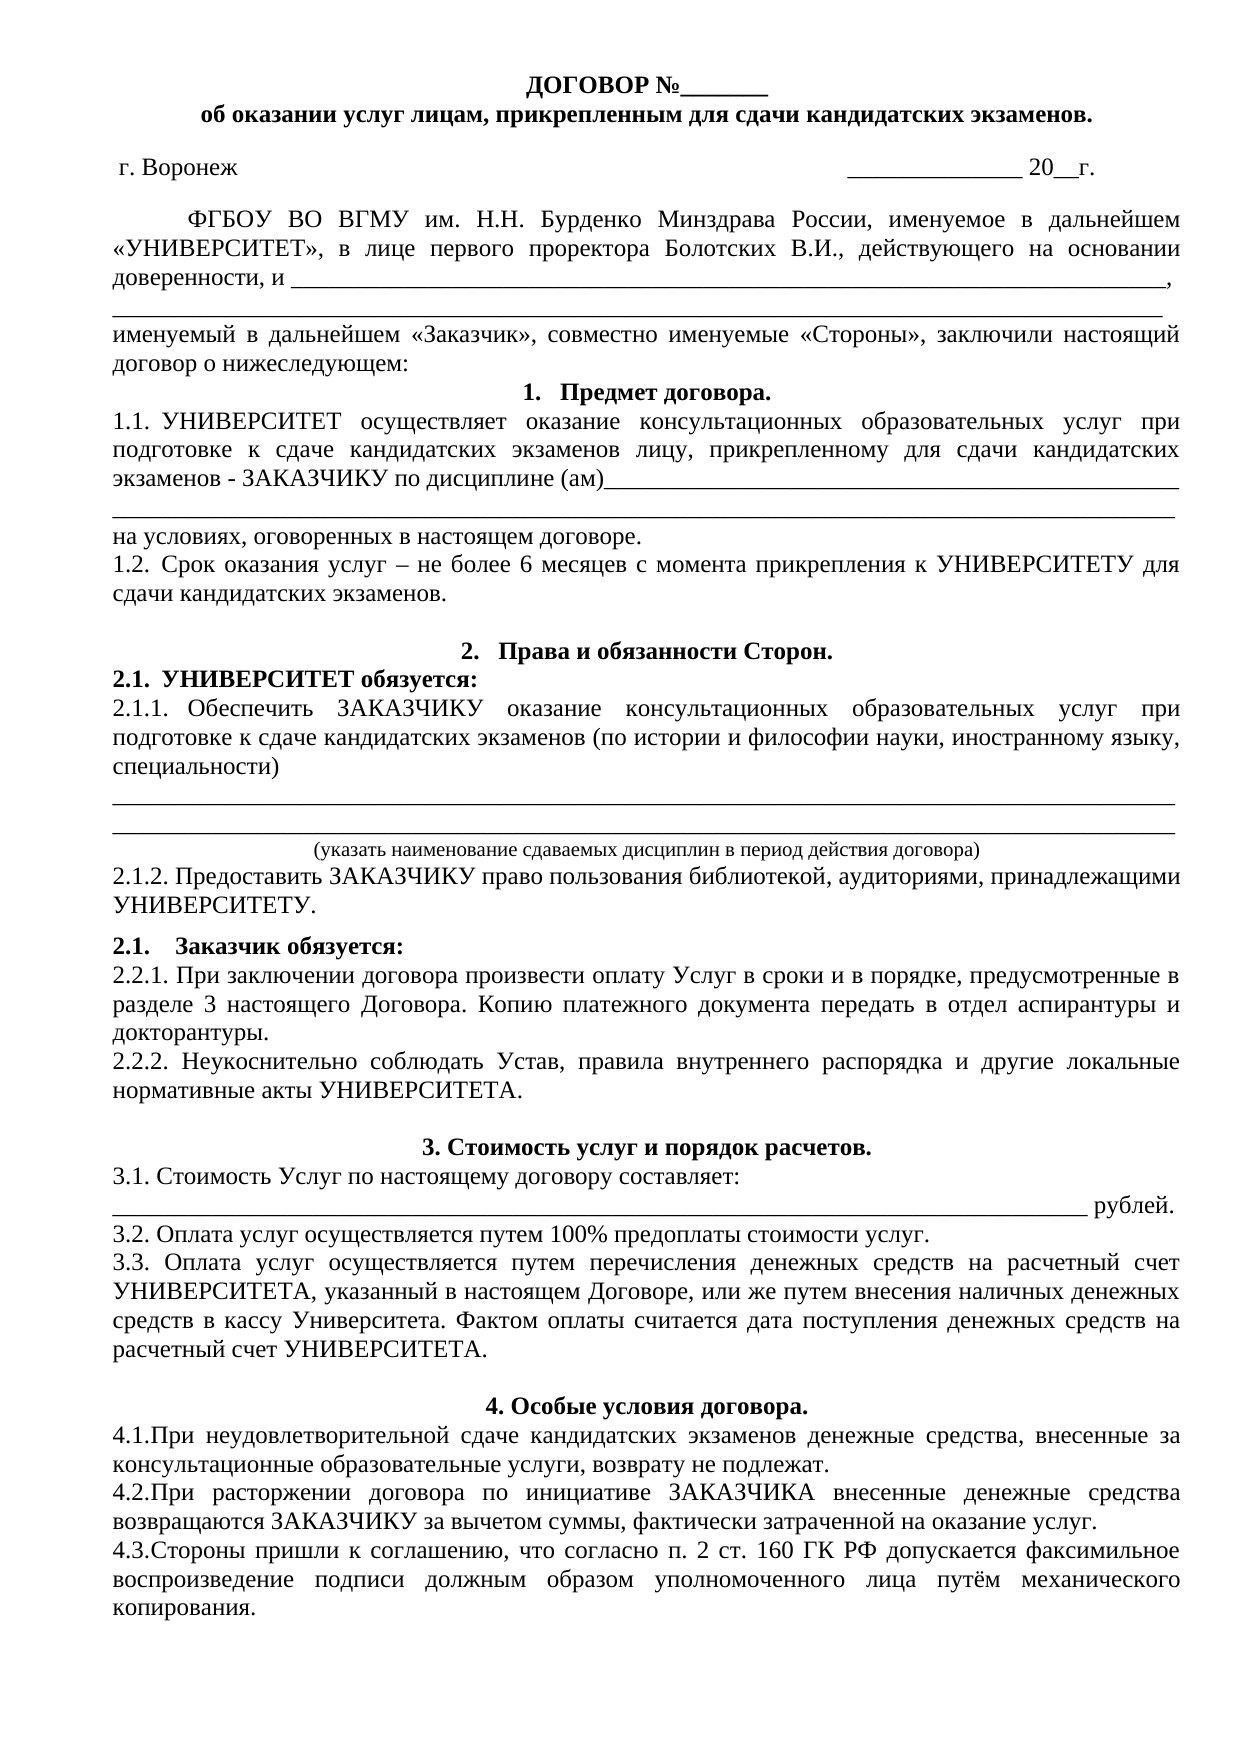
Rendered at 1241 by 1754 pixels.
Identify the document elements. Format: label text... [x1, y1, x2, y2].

text _____________________________________________________________________________________ [112, 492, 1181, 521]
text ______________________________________________________________________________ рублей. [112, 1190, 1181, 1219]
text _____________________________________________________________________________________ [112, 808, 1181, 837]
text ДОГОВОР №_______ [112, 70, 1181, 99]
text (указать наименование сдаваемых дисциплин в период действия договора) [112, 837, 1181, 861]
text 3.2. Оплата услуг осуществляется путем 100% предоплаты стоимости услуг. [112, 1219, 1181, 1247]
list При расторжении договора по инициативе ЗАКАЗЧИКА внесенные денежные средства возвращаются ЗАКАЗЧИКУ за вычетом суммы, фактически затраченной на оказание услуг. [112, 1477, 1181, 1535]
text 3.1. Стоимость Услуг по настоящему договору составляет: [112, 1161, 1181, 1190]
text именуемый в дальнейшем «Заказчик», совместно именуемые «Стороны», заключили настоящий договор о нижеследующем: [112, 319, 1181, 377]
text г. Воронеж ______________ 20__г. [112, 152, 1181, 181]
list Стороны пришли к соглашению, что согласно п. 2 ст. 160 ГК РФ допускается факсимильное воспроизведение подписи должным образом уполномоченного лица путём механического копирования. [112, 1535, 1181, 1621]
text 2.2.1. При заключении договора произвести оплату Услуг в сроки и в порядке, предусмотренные в разделе 3 настоящего Договора. Копию платежного документа передать в отдел аспирантуры и докторантуры. [112, 960, 1181, 1046]
text 2.2.2. Неукоснительно соблюдать Устав, правила внутреннего распорядка и другие локальные нормативные акты УНИВЕРСИТЕТА. [112, 1046, 1181, 1104]
list УНИВЕРСИТЕТ осуществляет оказание консультационных образовательных услуг при подготовке к сдаче кандидатских экзаменов лицу, прикрепленному для сдачи кандидатских экзаменов - ЗАКАЗЧИКУ по дисциплине (ам)______________________________________________ [112, 406, 1181, 492]
text 3.3. Оплата услуг осуществляется путем перечисления денежных средств на расчетный счет УНИВЕРСИТЕТА, указанный в настоящем Договоре, или же путем внесения наличных денежных средств в кассу Университета. Фактом оплаты считается дата поступления денежных средств на расчетный счет УНИВЕРСИТЕТА. [112, 1247, 1181, 1362]
text 2.1.2. Предоставить Заказчику право пользования библиотекой, аудиториями, принадлежащими УНИВЕРСИТЕТУ. [112, 861, 1181, 919]
list Срок оказания услуг – не более 6 месяцев с момента прикрепления к УНИВЕРСИТЕТУ для сдачи кандидатских экзаменов. [112, 549, 1181, 607]
list Права и обязанности Сторон. [112, 636, 1181, 664]
list При неудовлетворительной сдаче кандидатских экзаменов денежные средства, внесенные за консультационные образовательные услуги, возврату не подлежат. [112, 1420, 1181, 1477]
list Обеспечить ЗАКАЗЧИКУ оказание консультационных образовательных услуг при подготовке к сдаче кандидатских экзаменов (по истории и философии науки, иностранному языку, специальности) _____________________________________________________________________________________ [112, 693, 1181, 808]
text 3. Стоимость услуг и порядок расчетов. [112, 1132, 1181, 1161]
subtitle об оказании услуг лицам, прикрепленным для сдачи кандидатских экзаменов. [112, 99, 1181, 128]
text на условиях, оговоренных в настоящем договоре. [112, 521, 1181, 549]
text ФГБОУ ВО ВГМУ им. Н.Н. Бурденко Минздрава России, именуемое в дальнейшем «УНИВЕРСИТЕТ», в лице первого проректора Болотских В.И., действующего на основании доверенности, и ______________________________________________________________________, [112, 204, 1181, 291]
text 4. Особые условия договора. [112, 1391, 1181, 1420]
list УНИВЕРСИТЕТ обязуется: [112, 664, 1181, 693]
text ____________________________________________________________________________________ [112, 291, 1181, 319]
list Заказчик обязуется: [112, 931, 1181, 960]
list Предмет договора. [112, 377, 1181, 406]
